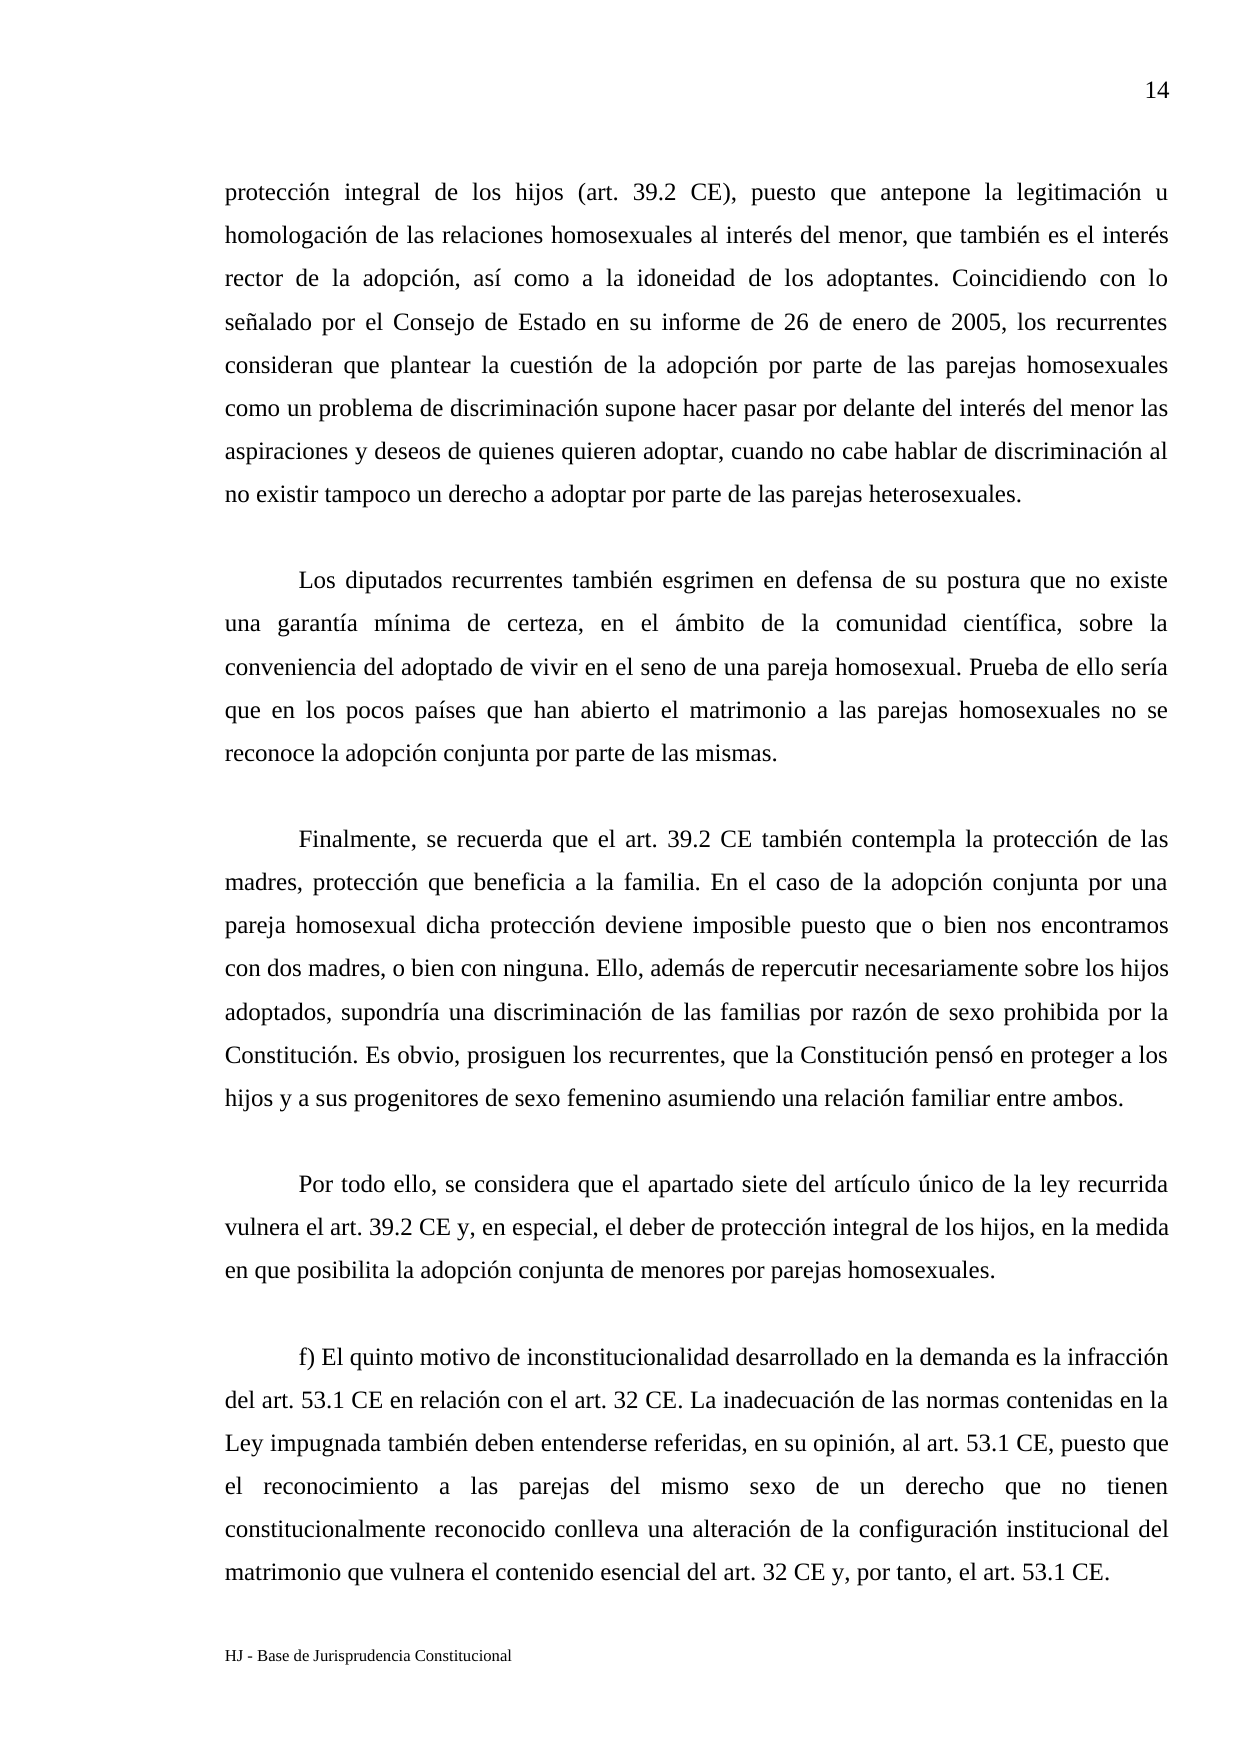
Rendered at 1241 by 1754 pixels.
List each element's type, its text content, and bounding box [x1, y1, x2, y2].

text Los diputados recurrentes también esgrimen en defensa de su postura que no existe una garantía mínima de certeza, en el ámbito de la comunidad científica, sobre la conveniencia del adoptado de vivir en el seno de una pareja homosexual. Prueba de ello sería que en los pocos países que han abierto el matrimonio a las parejas homosexuales no se reconoce la adopción conjunta por parte de las mismas. [224, 565, 1169, 767]
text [224, 177, 1169, 508]
text f) El quinto motivo de inconstitucionalidad desarrollado en la demanda es la infracción del art. 53.1 CE en relación con el art. 32 CE. La inadecuación de las normas contenidas en la Ley impugnada también deben entenderse referidas, en su opinión, al art. 53.1 CE, puesto que el reconocimiento a las parejas del mismo sexo de un derecho que no tienen constitucionalmente reconocido conlleva una alteración de la configuración institucional del matrimonio que vulnera el contenido esencial del art. 32 CE y, por tanto, el art. 53.1 CE. [224, 1342, 1169, 1586]
text Por todo ello, se considera que el apartado siete del artículo único de la ley recurrida vulnera el art. 39.2 CE y, en especial, el deber de protección integral de los hijos, en la medida en que posibilita la adopción conjunta de menores por parejas homosexuales. [224, 1169, 1169, 1284]
text Finalmente, se recuerda que el art. 39.2 CE también contempla la protección de las madres, protección que beneficia a la familia. En el caso de la adopción conjunta por una pareja homosexual dicha protección deviene imposible puesto que o bien nos encontramos con dos madres, o bien con ninguna. Ello, además de repercutir necesariamente sobre los hijos adoptados, supondría una discriminación de las familias por razón de sexo prohibida por la Constitución. Es obvio, prosiguen los recurrentes, que la Constitución pensó en proteger a los hijos y a sus progenitores de sexo femenino asumiendo una relación familiar entre ambos. [224, 824, 1169, 1112]
